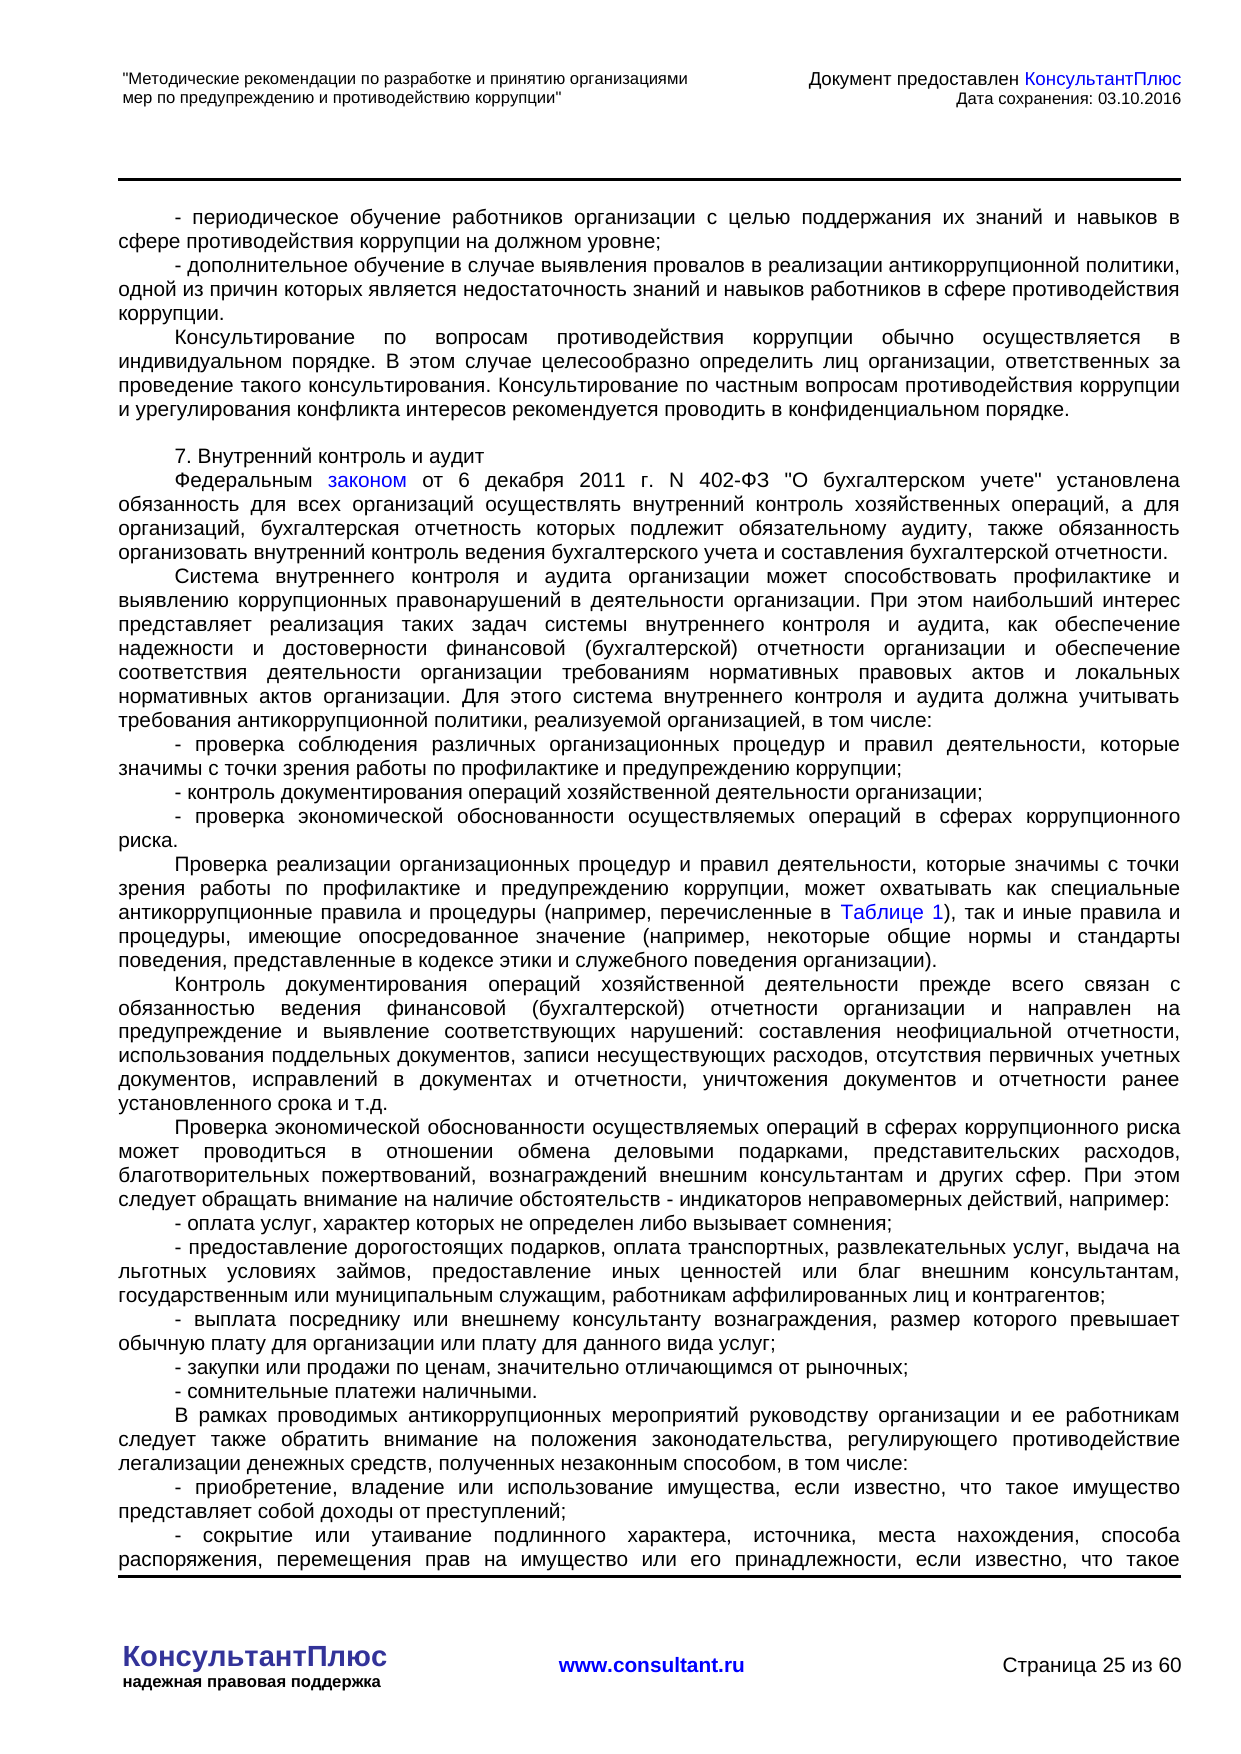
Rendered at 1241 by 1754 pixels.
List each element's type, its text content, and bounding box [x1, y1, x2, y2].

text - оплата услуг, характер которых не определен либо вызывает сомнения; [118, 1211, 1181, 1235]
text - приобретение, владение или использование имущества, если известно, что такое имущество представляет собой доходы от преступлений; [118, 1474, 1181, 1522]
text - закупки или продажи по ценам, значительно отличающимся от рыночных; [118, 1355, 1181, 1379]
text Система внутреннего контроля и аудита организации может способствовать профилактике и выявлению коррупционных правонарушений в деятельности организации. При этом наибольший интерес представляет реализация таких задач системы внутреннего контроля и аудита, как обеспечение надежности и достоверности финансовой (бухгалтерской) отчетности организации и обеспечение соответствия деятельности организации требованиям нормативных правовых актов и локальных нормативных актов организации. Для этого система внутреннего контроля и аудита должна учитывать требования антикоррупционной политики, реализуемой организацией, в том числе: [118, 564, 1181, 732]
text В рамках проводимых антикоррупционных мероприятий руководству организации и ее работникам следует также обратить внимание на положения законодательства, регулирующего противодействие легализации денежных средств, полученных незаконным способом, в том числе: [118, 1403, 1181, 1474]
text - сомнительные платежи наличными. [118, 1379, 1181, 1403]
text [118, 1522, 1181, 1570]
text - проверка соблюдения различных организационных процедур и правил деятельности, которые значимы с точки зрения работы по профилактике и предупреждению коррупции; [118, 732, 1181, 780]
text Проверка реализации организационных процедур и правил деятельности, которые значимы с точки зрения работы по профилактике и предупреждению коррупции, может охватывать как специальные антикоррупционные правила и процедуры (например, перечисленные в Таблице 1), так и иные правила и процедуры, имеющие опосредованное значение (например, некоторые общие нормы и стандарты поведения, представленные в кодексе этики и служебного поведения организации). [118, 852, 1181, 971]
text - проверка экономической обоснованности осуществляемых операций в сферах коррупционного риска. [118, 804, 1181, 852]
text - периодическое обучение работников организации с целью поддержания их знаний и навыков в сфере противодействия коррупции на должном уровне; [118, 205, 1181, 253]
text Проверка экономической обоснованности осуществляемых операций в сферах коррупционного риска может проводиться в отношении обмена деловыми подарками, представительских расходов, благотворительных пожертвований, вознаграждений внешним консультантам и других сфер. При этом следует обращать внимание на наличие обстоятельств - индикаторов неправомерных действий, например: [118, 1115, 1181, 1211]
text 7. Внутренний контроль и аудит [118, 444, 1181, 468]
text - выплата посреднику или внешнему консультанту вознаграждения, размер которого превышает обычную плату для организации или плату для данного вида услуг; [118, 1307, 1181, 1355]
text - дополнительное обучение в случае выявления провалов в реализации антикоррупционной политики, одной из причин которых является недостаточность знаний и навыков работников в сфере противодействия коррупции. [118, 253, 1181, 324]
text Консультирование по вопросам противодействия коррупции обычно осуществляется в индивидуальном порядке. В этом случае целесообразно определить лиц организации, ответственных за проведение такого консультирования. Консультирование по частным вопросам противодействия коррупции и урегулирования конфликта интересов рекомендуется проводить в конфиденциальном порядке. [118, 324, 1181, 420]
text - контроль документирования операций хозяйственной деятельности организации; [118, 780, 1181, 804]
text - предоставление дорогостоящих подарков, оплата транспортных, развлекательных услуг, выдача на льготных условиях займов, предоставление иных ценностей или благ внешним консультантам, государственным или муниципальным служащим, работникам аффилированных лиц и контрагентов; [118, 1235, 1181, 1307]
text Контроль документирования операций хозяйственной деятельности прежде всего связан с обязанностью ведения финансовой (бухгалтерской) отчетности организации и направлен на предупреждение и выявление соответствующих нарушений: составления неофициальной отчетности, использования поддельных документов, записи несуществующих расходов, отсутствия первичных учетных документов, исправлений в документах и отчетности, уничтожения документов и отчетности ранее установленного срока и т.д. [118, 971, 1181, 1115]
text Федеральным законом от 6 декабря 2011 г. N 402-ФЗ "О бухгалтерском учете" установлена обязанность для всех организаций осуществлять внутренний контроль хозяйственных операций, а для организаций, бухгалтерская отчетность которых подлежит обязательному аудиту, также обязанность организовать внутренний контроль ведения бухгалтерского учета и составления бухгалтерской отчетности. [118, 468, 1181, 564]
